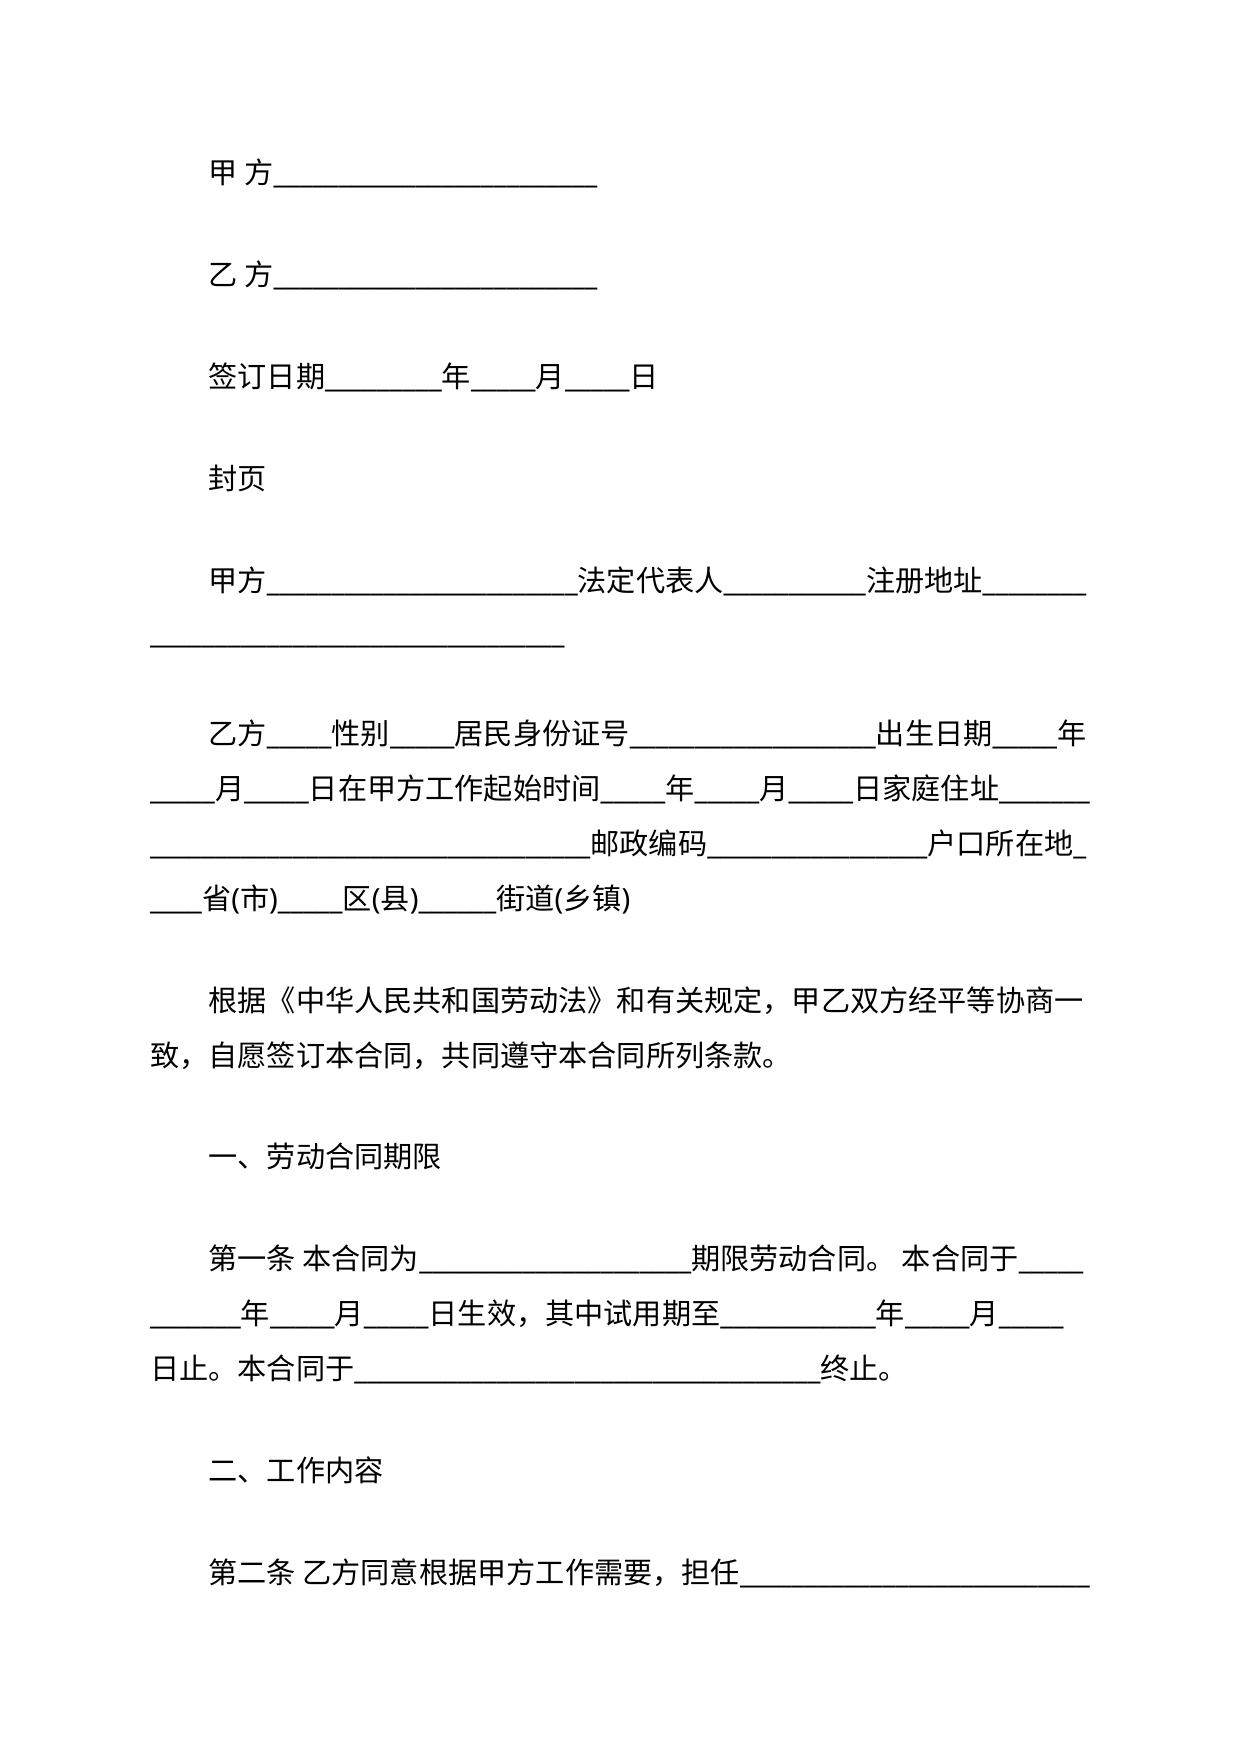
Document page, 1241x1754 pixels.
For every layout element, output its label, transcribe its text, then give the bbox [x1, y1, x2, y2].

text 根据《中华人民共和国劳动法》和有关规定，甲乙双方经平等协商一致，自愿签订本合同，共同遵守本合同所列条款。 [150, 977, 1090, 1074]
text 第一条 本合同为_____________________期限劳动合同。 本合同于____________年_____月_____日生效，其中试用期至____________年_____月_____日止。本合同于____________________________________终止。 [150, 1236, 1090, 1388]
text 封页 [150, 456, 1090, 498]
text 甲方________________________法定代表人___________注册地址________________________________________ [150, 558, 1090, 652]
text 一、劳动合同期限 [150, 1134, 1090, 1176]
text 乙 方_________________________ [150, 252, 1090, 294]
text 甲 方_________________________ [150, 150, 1090, 192]
text 二、工作内容 [150, 1448, 1090, 1490]
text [150, 1549, 1090, 1592]
text 乙方_____性别_____居民身份证号___________________出生日期_____年_____月_____日在甲方工作起始时间_____年_____月_____日家庭住址_________________________________________邮政编码_________________户口所在地_____省(市)_____区(县)______街道(乡镇) [150, 710, 1090, 918]
text 签订日期_________年_____月_____日 [150, 354, 1090, 396]
